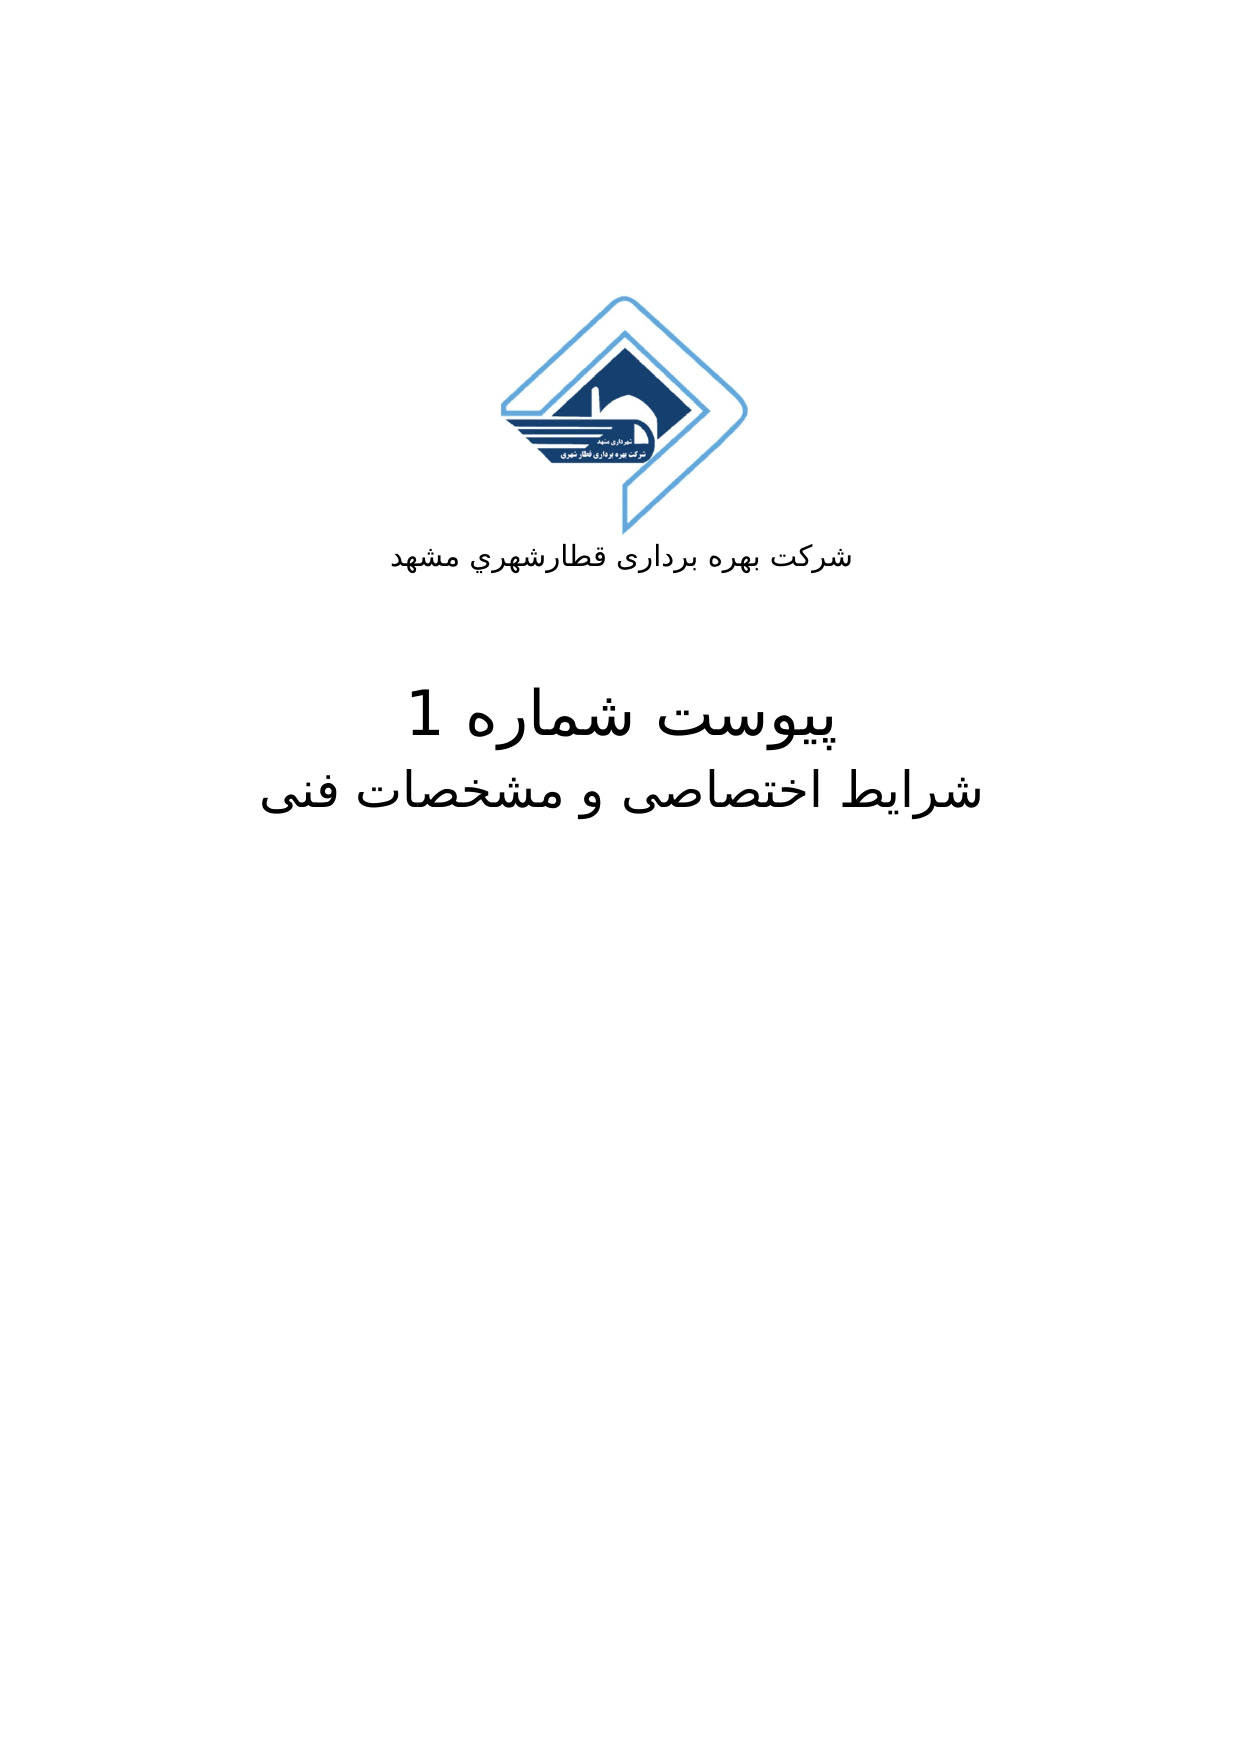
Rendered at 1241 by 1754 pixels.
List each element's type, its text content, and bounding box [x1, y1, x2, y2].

picture [453, 295, 790, 535]
text شرایط اختصاصی و مشخصات فنی [153, 761, 1090, 819]
text پیوست شماره 1 [153, 677, 1090, 750]
subtitle شركت بهره برداری قطارشهري مشهد [153, 539, 1090, 573]
